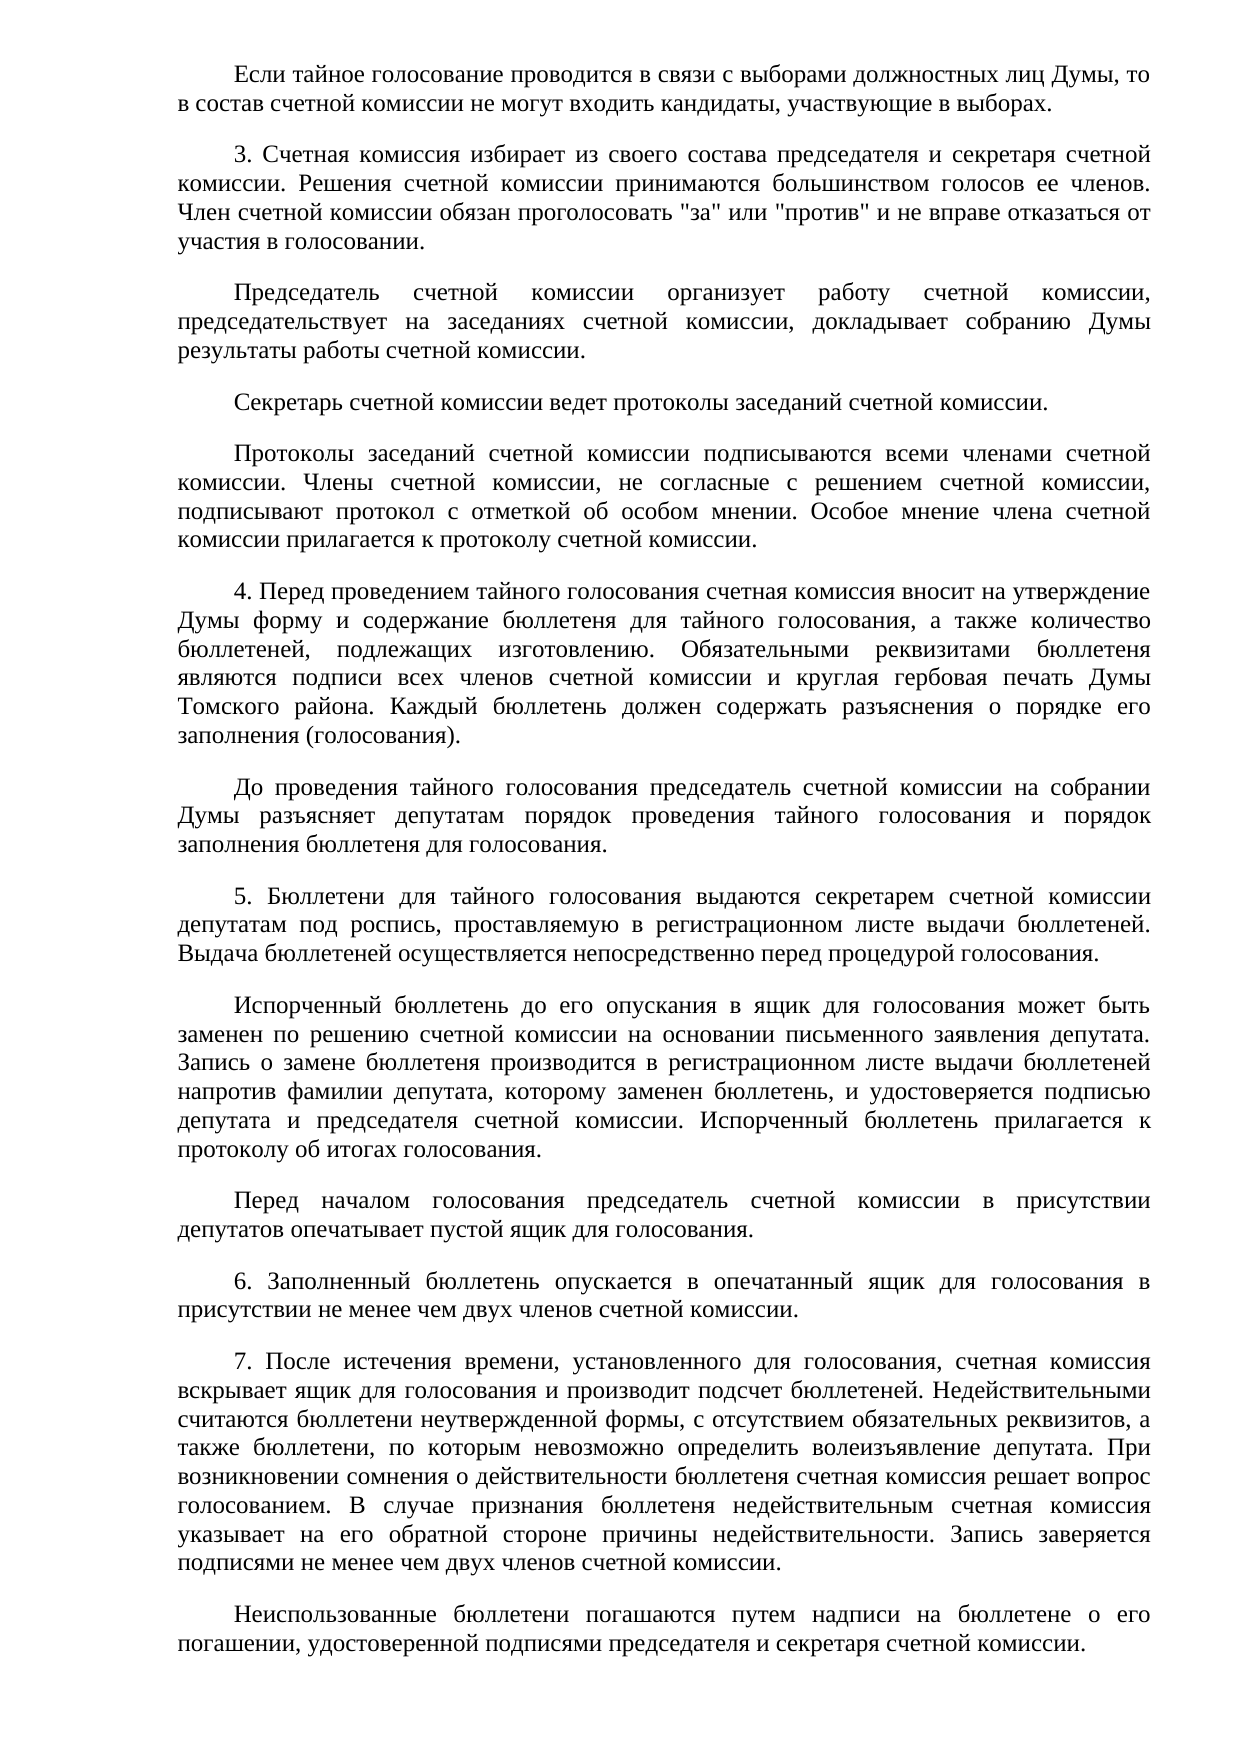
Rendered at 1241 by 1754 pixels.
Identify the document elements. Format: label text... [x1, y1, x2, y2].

text 7. После истечения времени, установленного для голосования, счетная комиссия вскрывает ящик для голосования и производит подсчет бюллетеней. Недействительными считаются бюллетени неутвержденной формы, с отсутствием обязательных реквизитов, а также бюллетени, по которым невозможно определить волеизъявление депутата. При возникновении сомнения о действительности бюллетеня счетная комиссия решает вопрос голосованием. В случае признания бюллетеня недействительным счетная комиссия указывает на его обратной стороне причины недействительности. Запись заверяется подписями не менее чем двух членов счетной комиссии. [177, 1346, 1152, 1576]
text Секретарь счетной комиссии ведет протоколы заседаний счетной комиссии. [177, 387, 1152, 415]
text Протоколы заседаний счетной комиссии подписываются всеми членами счетной комиссии. Члены счетной комиссии, не согласные с решением счетной комиссии, подписывают протокол с отметкой об особом мнении. Особое мнение члена счетной комиссии прилагается к протоколу счетной комиссии. [177, 438, 1152, 553]
text 6. Заполненный бюллетень опускается в опечатанный ящик для голосования в присутствии не менее чем двух членов счетной комиссии. [177, 1266, 1152, 1323]
text 4. Перед проведением тайного голосования счетная комиссия вносит на утверждение Думы форму и содержание бюллетеня для тайного голосования, а также количество бюллетеней, подлежащих изготовлению. Обязательными реквизитами бюллетеня являются подписи всех членов счетной комиссии и круглая гербовая печать Думы Томского района. Каждый бюллетень должен содержать разъяснения о порядке его заполнения (голосования). [177, 576, 1152, 749]
text 3. Счетная комиссия избирает из своего состава председателя и секретаря счетной комиссии. Решения счетной комиссии принимаются большинством голосов ее членов. Член счетной комиссии обязан проголосовать "за" или "против" и не вправе отказаться от участия в голосовании. [177, 139, 1152, 254]
text Неиспользованные бюллетени погашаются путем надписи на бюллетене о его погашении, удостоверенной подписями председателя и секретаря счетной комиссии. [177, 1599, 1152, 1657]
text До проведения тайного голосования председатель счетной комиссии на собрании Думы разъясняет депутатам порядок проведения тайного голосования и порядок заполнения бюллетеня для голосования. [177, 772, 1152, 858]
text Председатель счетной комиссии организует работу счетной комиссии, председательствует на заседаниях счетной комиссии, докладывает собранию Думы результаты работы счетной комиссии. [177, 277, 1152, 364]
text Перед началом голосования председатель счетной комиссии в присутствии депутатов опечатывает пустой ящик для голосования. [177, 1185, 1152, 1243]
text 5. Бюллетени для тайного голосования выдаются секретарем счетной комиссии депутатам под роспись, проставляемую в регистрационном листе выдачи бюллетеней. Выдача бюллетеней осуществляется непосредственно перед процедурой голосования. [177, 881, 1152, 967]
text Испорченный бюллетень до его опускания в ящик для голосования может быть заменен по решению счетной комиссии на основании письменного заявления депутата. Запись о замене бюллетеня производится в регистрационном листе выдачи бюллетеней напротив фамилии депутата, которому заменен бюллетень, и удостоверяется подписью депутата и председателя счетной комиссии. Испорченный бюллетень прилагается к протоколу об итогах голосования. [177, 990, 1152, 1162]
text Если тайное голосование проводится в связи с выборами должностных лиц Думы, то в состав счетной комиссии не могут входить кандидаты, участвующие в выборах. [177, 59, 1152, 117]
